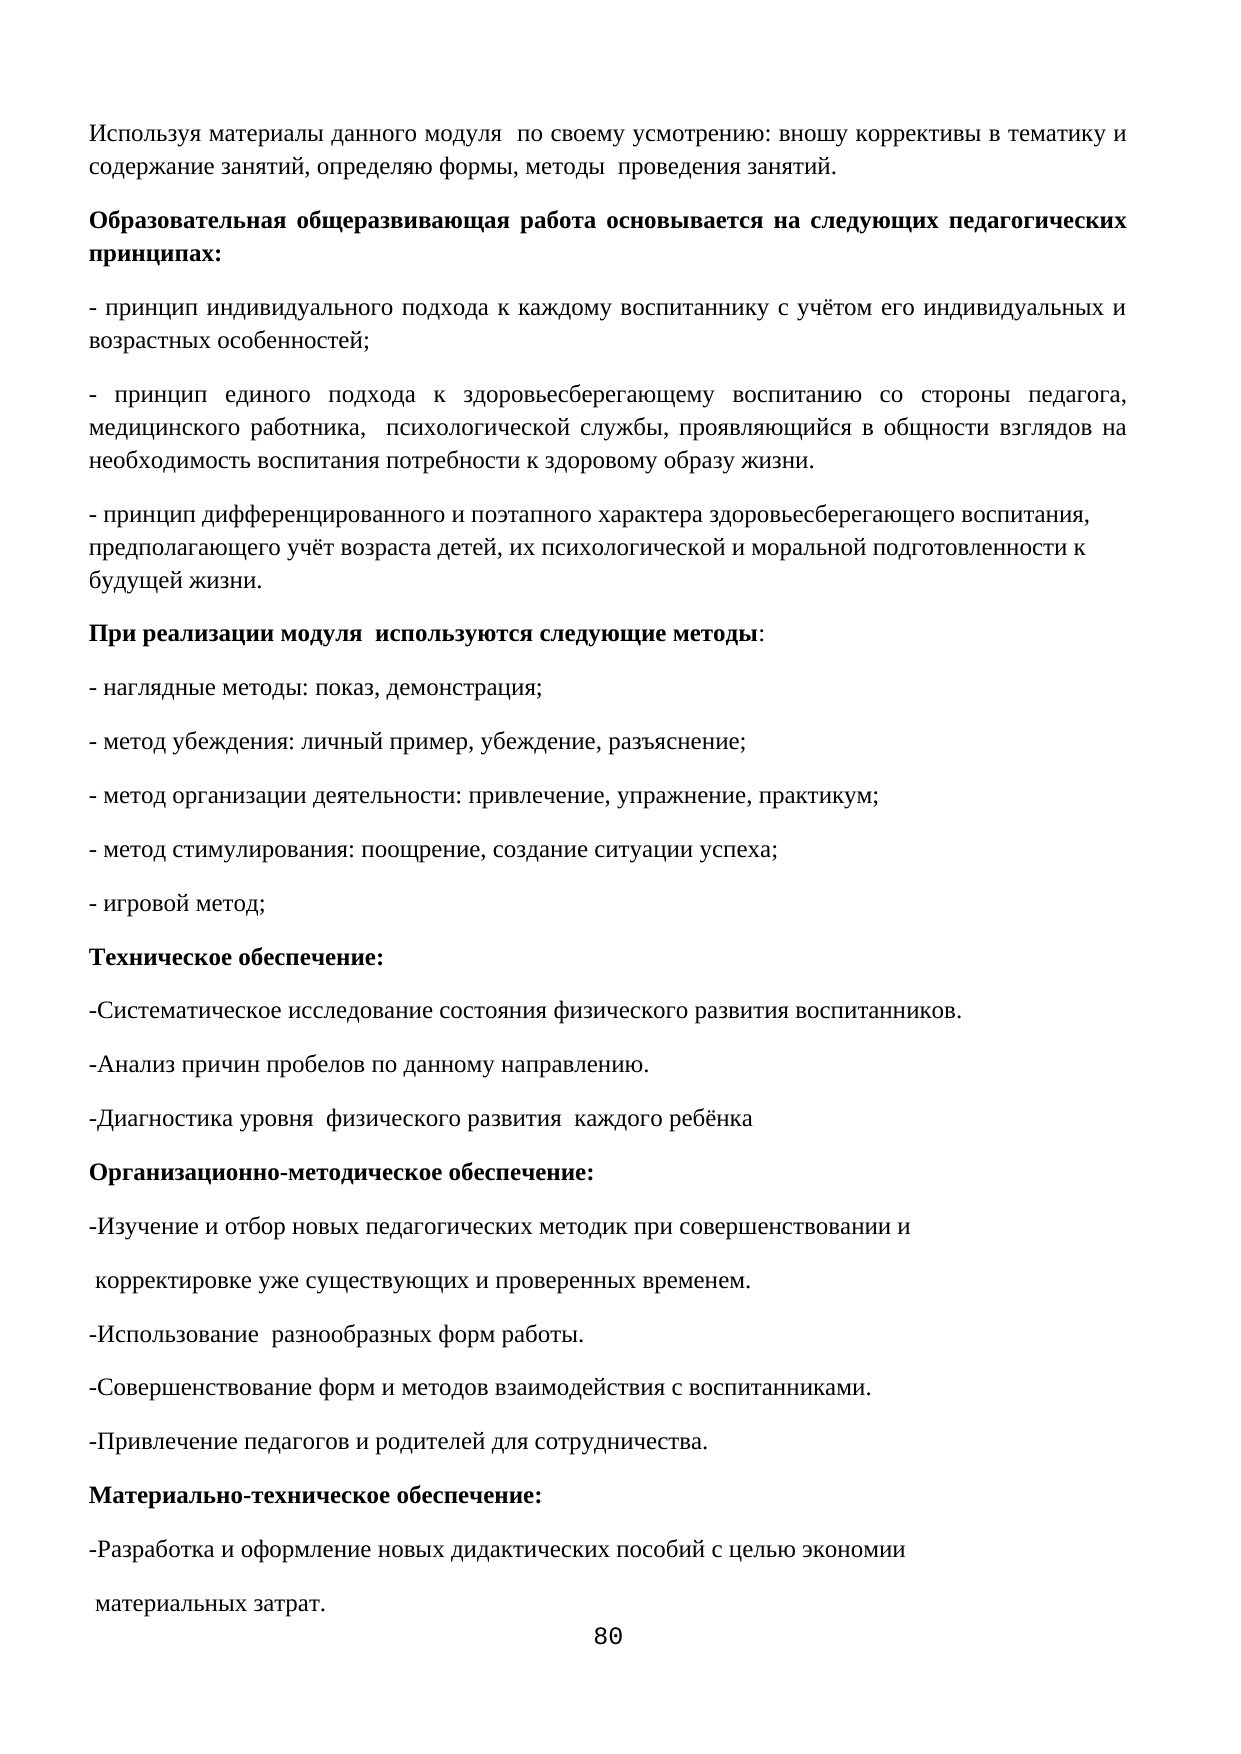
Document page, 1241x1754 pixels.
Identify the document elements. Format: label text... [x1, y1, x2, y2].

text корректировке уже существующих и проверенных временем. [88, 1265, 1128, 1293]
text При реализации модуля используются следующие методы: [88, 618, 1128, 647]
text -Диагностика уровня физического развития каждого ребёнка [88, 1103, 1128, 1132]
text Техническое обеспечение: [88, 942, 1128, 970]
text - принцип единого подхода к здоровьесберегающему воспитанию со стороны педагога, медицинского работника, психологической службы, проявляющийся в общности взглядов на необходимость воспитания потребности к здоровому образу жизни. [88, 379, 1128, 473]
text - принцип дифференцированного и поэтапного характера здоровьесберегающего воспитания, предполагающего учёт возраста детей, их психологической и моральной подготовленности к будущей жизни. [88, 499, 1128, 593]
text -Разработка и оформление новых дидактических пособий с целью экономии [88, 1534, 1128, 1563]
text - метод убеждения: личный пример, убеждение, разъяснение; [88, 726, 1128, 755]
text Используя материалы данного модуля по своему усмотрению: вношу коррективы в тематику и содержание занятий, определяю формы, методы проведения занятий. [88, 118, 1128, 180]
text -Систематическое исследование состояния физического развития воспитанников. [88, 996, 1128, 1024]
text Материально-техническое обеспечение: [88, 1480, 1128, 1509]
text материальных затрат. [88, 1588, 1128, 1617]
text -Изучение и отбор новых педагогических методик при совершенствовании и [88, 1211, 1128, 1240]
text - метод стимулирования: поощрение, создание ситуации успеха; [88, 834, 1128, 863]
text - наглядные методы: показ, демонстрация; [88, 672, 1128, 701]
text Образовательная общеразвивающая работа основывается на следующих педагогических принципах: [88, 205, 1128, 267]
text -Использование разнообразных форм работы. [88, 1319, 1128, 1347]
text - принцип индивидуального подхода к каждому воспитаннику с учётом его индивидуальных и возрастных особенностей; [88, 292, 1128, 354]
text - метод организации деятельности: привлечение, упражнение, практикум; [88, 780, 1128, 809]
text -Анализ причин пробелов по данному направлению. [88, 1049, 1128, 1078]
text - игровой метод; [88, 888, 1128, 917]
text Организационно-методическое обеспечение: [88, 1157, 1128, 1186]
text -Совершенствование форм и методов взаимодействия с воспитанниками. [88, 1372, 1128, 1401]
text -Привлечение педагогов и родителей для сотрудничества. [88, 1426, 1128, 1455]
